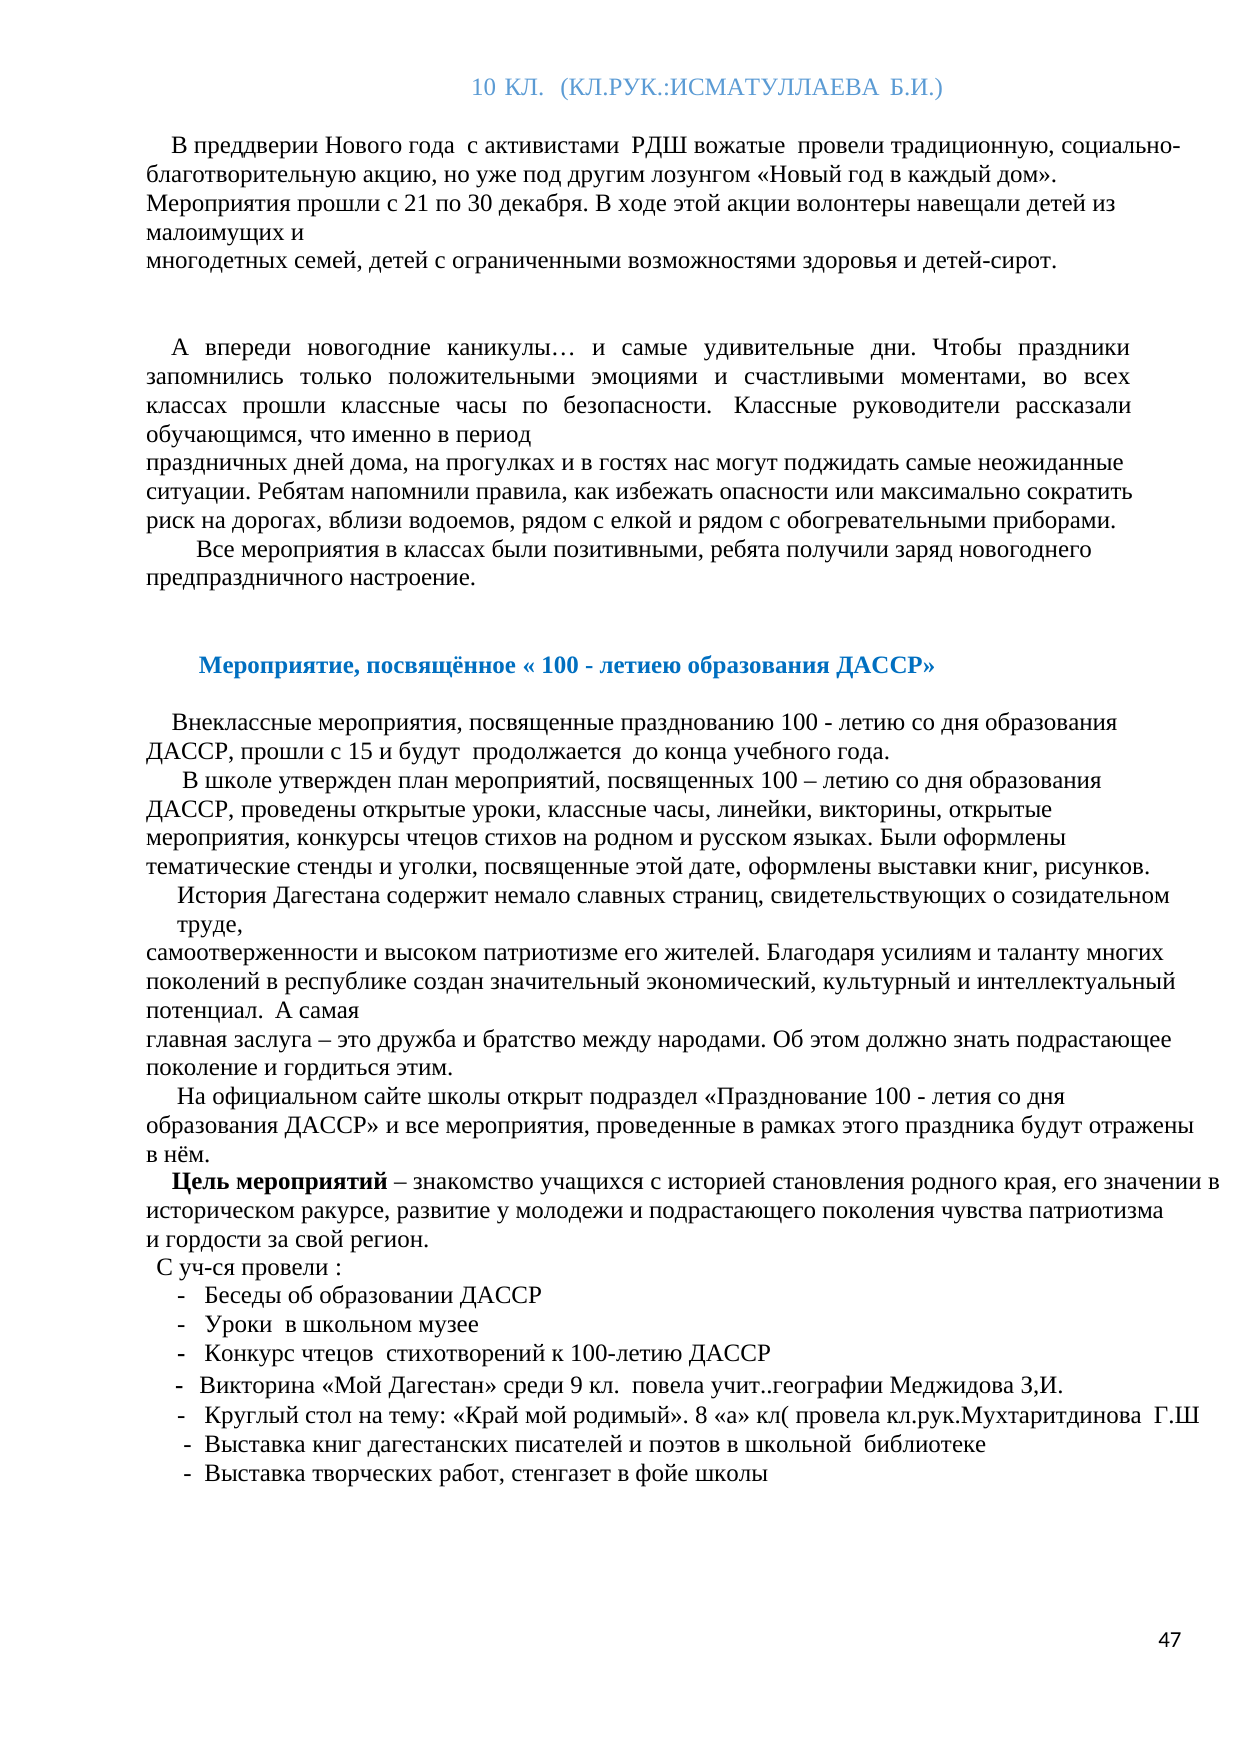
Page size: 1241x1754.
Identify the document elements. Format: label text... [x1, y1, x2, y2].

text праздничных дней дома, на прогулках и в гостях нас могут поджидать самые неожиданные ситуации. Ребятам напомнили правила, как избежать опасности или максимально сократить риск на дорогах, вблизи водоемов, рядом с елкой и рядом с обогревательными приборами. [146, 447, 1180, 534]
subtitle Мероприятие, посвящённое « 100 - летиею образования ДАССР» [199, 650, 1240, 679]
text благотворительную акцию, но уже под другим лозунгом «Новый год в каждый дом». Мероприятия прошли с 21 по 30 декабря. В ходе этой акции волонтеры навещали детей из малоимущих и [146, 159, 1153, 245]
text историческом ракурсе, развитие у молодежи и подрастающего поколения чувства патриотизма и гордости за свой регион. [146, 1195, 1167, 1253]
text многодетных семей, детей с ограниченными возможностями здоровья и детей-сирот. [146, 245, 1240, 274]
text Все мероприятия в классах были позитивными, ребята получили заряд новогоднего предпраздничного настроение. [146, 534, 1163, 591]
list Викторина «Мой Дагестан» среди 9 кл. повела учит..географии Меджидова З,И. [175, 1367, 1240, 1401]
text На официальном сайте школы открыт подраздел «Празднование 100 - летия со дня образования ДАССР» и все мероприятия, проведенные в рамках этого праздника будут отражены в нём. [146, 1081, 1196, 1167]
list Конкурс чтецов стихотворений к 100-летию ДАССР [177, 1338, 1240, 1367]
text В школе утвержден план мероприятий, посвященных 100 – летию со дня образования ДАССР, проведены открытые уроки, классные часы, линейки, викторины, открытые мероприятия, конкурсы чтецов стихов на родном и русском языках. Были оформлены тематические стенды и уголки, посвященные этой дате, оформлены выставки книг, рисунков. [146, 765, 1187, 880]
text С уч-ся провели : [156, 1253, 1240, 1281]
text 10 КЛ. (КЛ.РУК.:ИСМАТУЛЛАЕВА Б.И.) [471, 72, 1240, 101]
text История Дагестана содержит немало славных страниц, свидетельствующих о созидательном труде, [177, 880, 1240, 937]
text самоотверженности и высоком патриотизме его жителей. Благодаря усилиям и таланту многих поколений в республике создан значительный экономический, культурный и интеллектуальный потенциал. А самая [146, 937, 1240, 1024]
text главная заслуга – это дружба и братство между народами. Об этом должно знать подрастающее поколение и гордиться этим. [146, 1024, 1240, 1081]
text Внеклассные мероприятия, посвященные празднованию 100 - летию со дня образования ДАССР, прошли с 15 и будут продолжается до конца учебного года. [146, 707, 1166, 765]
text А впереди новогодние каникулы… и самые удивительные дни. Чтобы праздники запомнились только положительными эмоциями и счастливыми моментами, во всех классах прошли классные часы по безопасности. Классные руководители рассказали обучающимся, что именно в период [146, 332, 1131, 447]
list Уроки в школьном музее [177, 1309, 1240, 1338]
list Круглый стол на тему: «Край мой родимый». 8 «а» кл( провела кл.рук.Мухтаритдинова Г.Ш [177, 1401, 1240, 1429]
text В преддверии Нового года с активистами РДШ вожатые провели традиционную, социально- [171, 130, 1240, 159]
text Цель мероприятий – знакомство учащихся с историей становления родного края, его значении в [172, 1167, 1240, 1195]
list Выставка книг дагестанских писателей и поэтов в школьной библиотеке [183, 1429, 1240, 1458]
list Беседы об образовании ДАССР [177, 1281, 1240, 1309]
list Выставка творческих работ, стенгазет в фойе школы [183, 1458, 1240, 1487]
